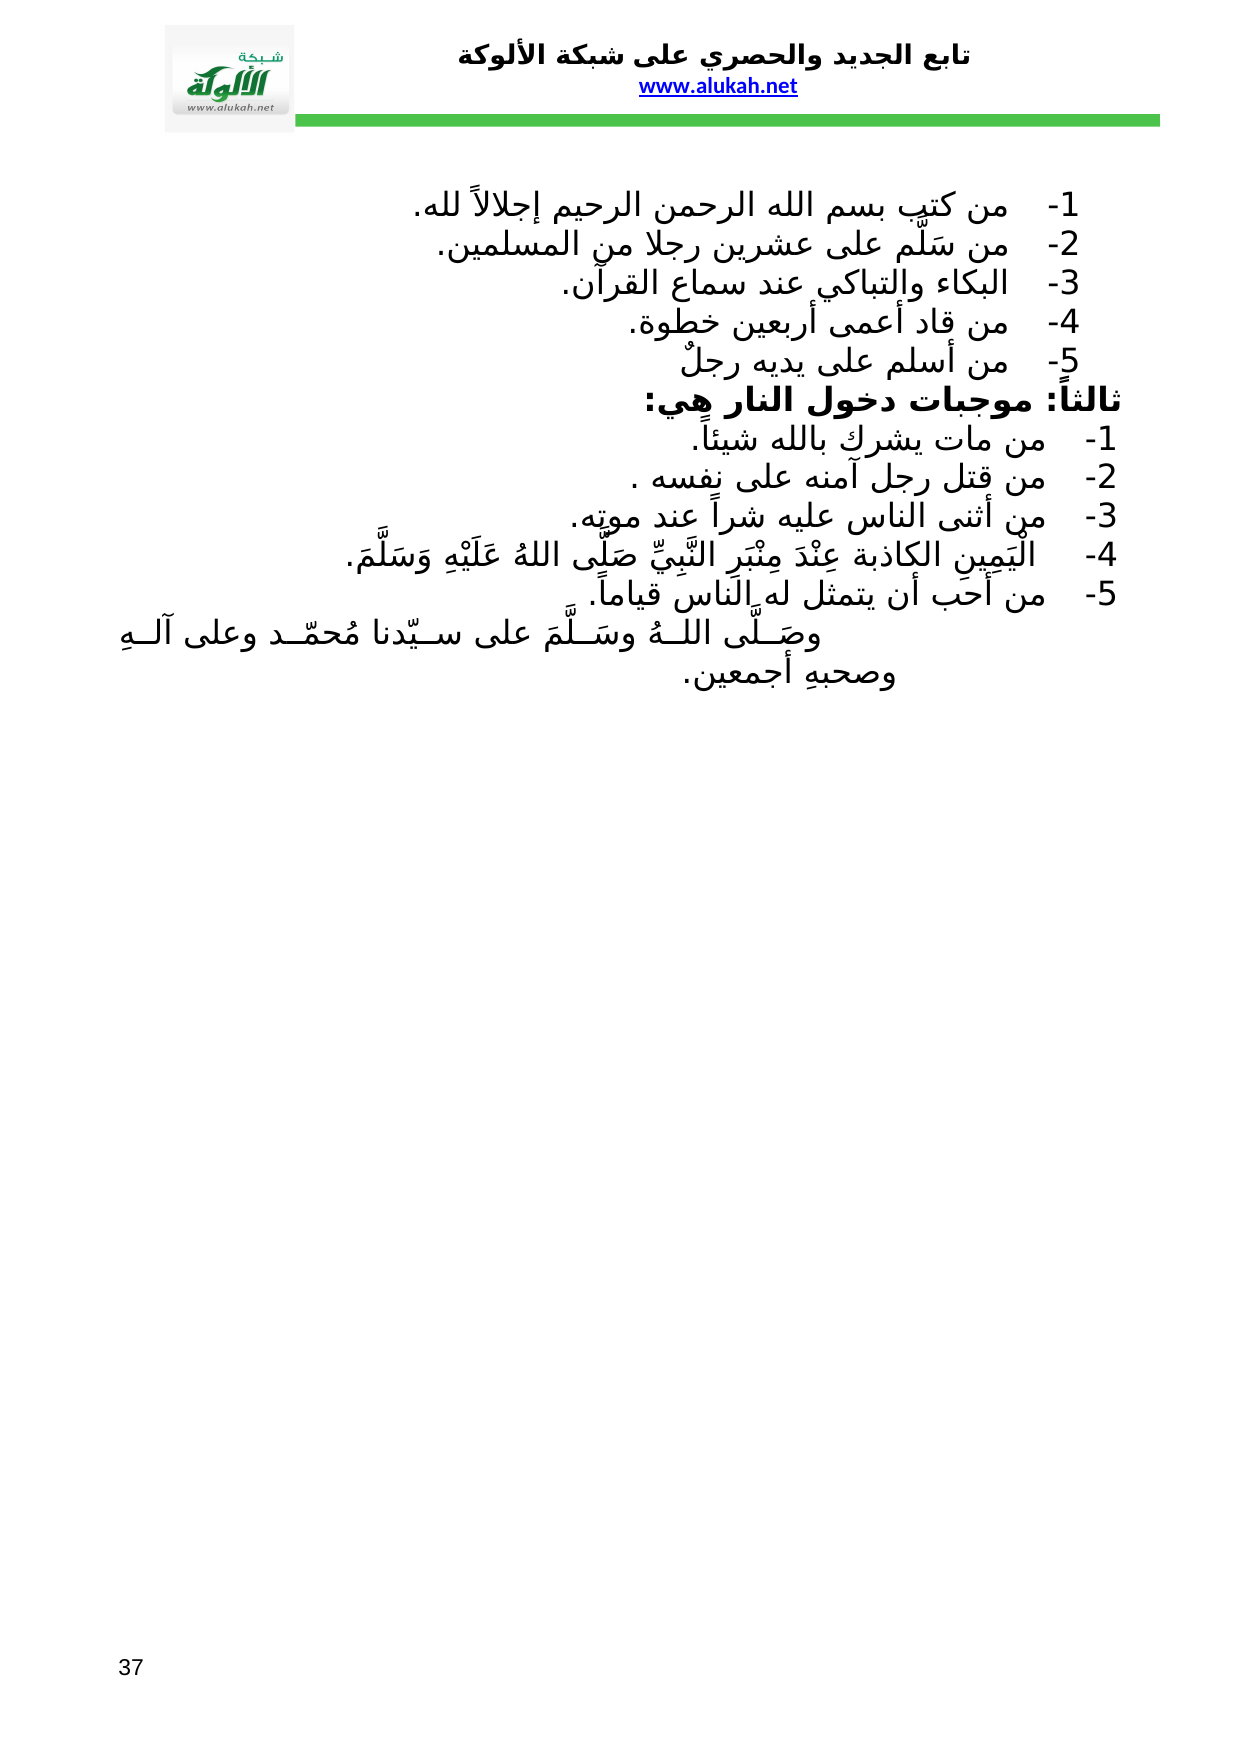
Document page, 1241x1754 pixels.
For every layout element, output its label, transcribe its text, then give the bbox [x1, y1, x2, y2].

list من قتل رجل آمنه على نفسه . [118, 458, 1084, 497]
list من سَلَّم على عشرين رجلا من المسلمين. [118, 225, 1047, 264]
list من أحب أن يتمثل له الناس قياماً. [118, 574, 1084, 613]
list من مات يشرك بالله شيئاً. [118, 419, 1084, 458]
text ثالثاً: موجبات دخول النار هي: [118, 380, 1122, 419]
list البكاء والتباكي عند سماع القرآن. [118, 264, 1047, 302]
list من قاد أعمى أربعين خطوة. [118, 302, 1047, 341]
list من أثنى الناس عليه شراً عند موته. [118, 497, 1084, 536]
list الْيَمِينِ الكاذبة عِنْدَ مِنْبَرِ النَّبِيِّ صَلَّى اللهُ عَلَيْهِ وَسَلَّمَ. [118, 536, 1084, 574]
list من أسلم على يديه رجلٌ [118, 341, 1047, 380]
text وصَلَّى اللهُ وسَلَّمَ على سيّدنا مُحمّد وعلى آلهِ وصحبهِ أجمعين. [118, 613, 897, 691]
list من كتب بسم الله الرحمن الرحيم إجلالاً لله. [118, 186, 1047, 225]
